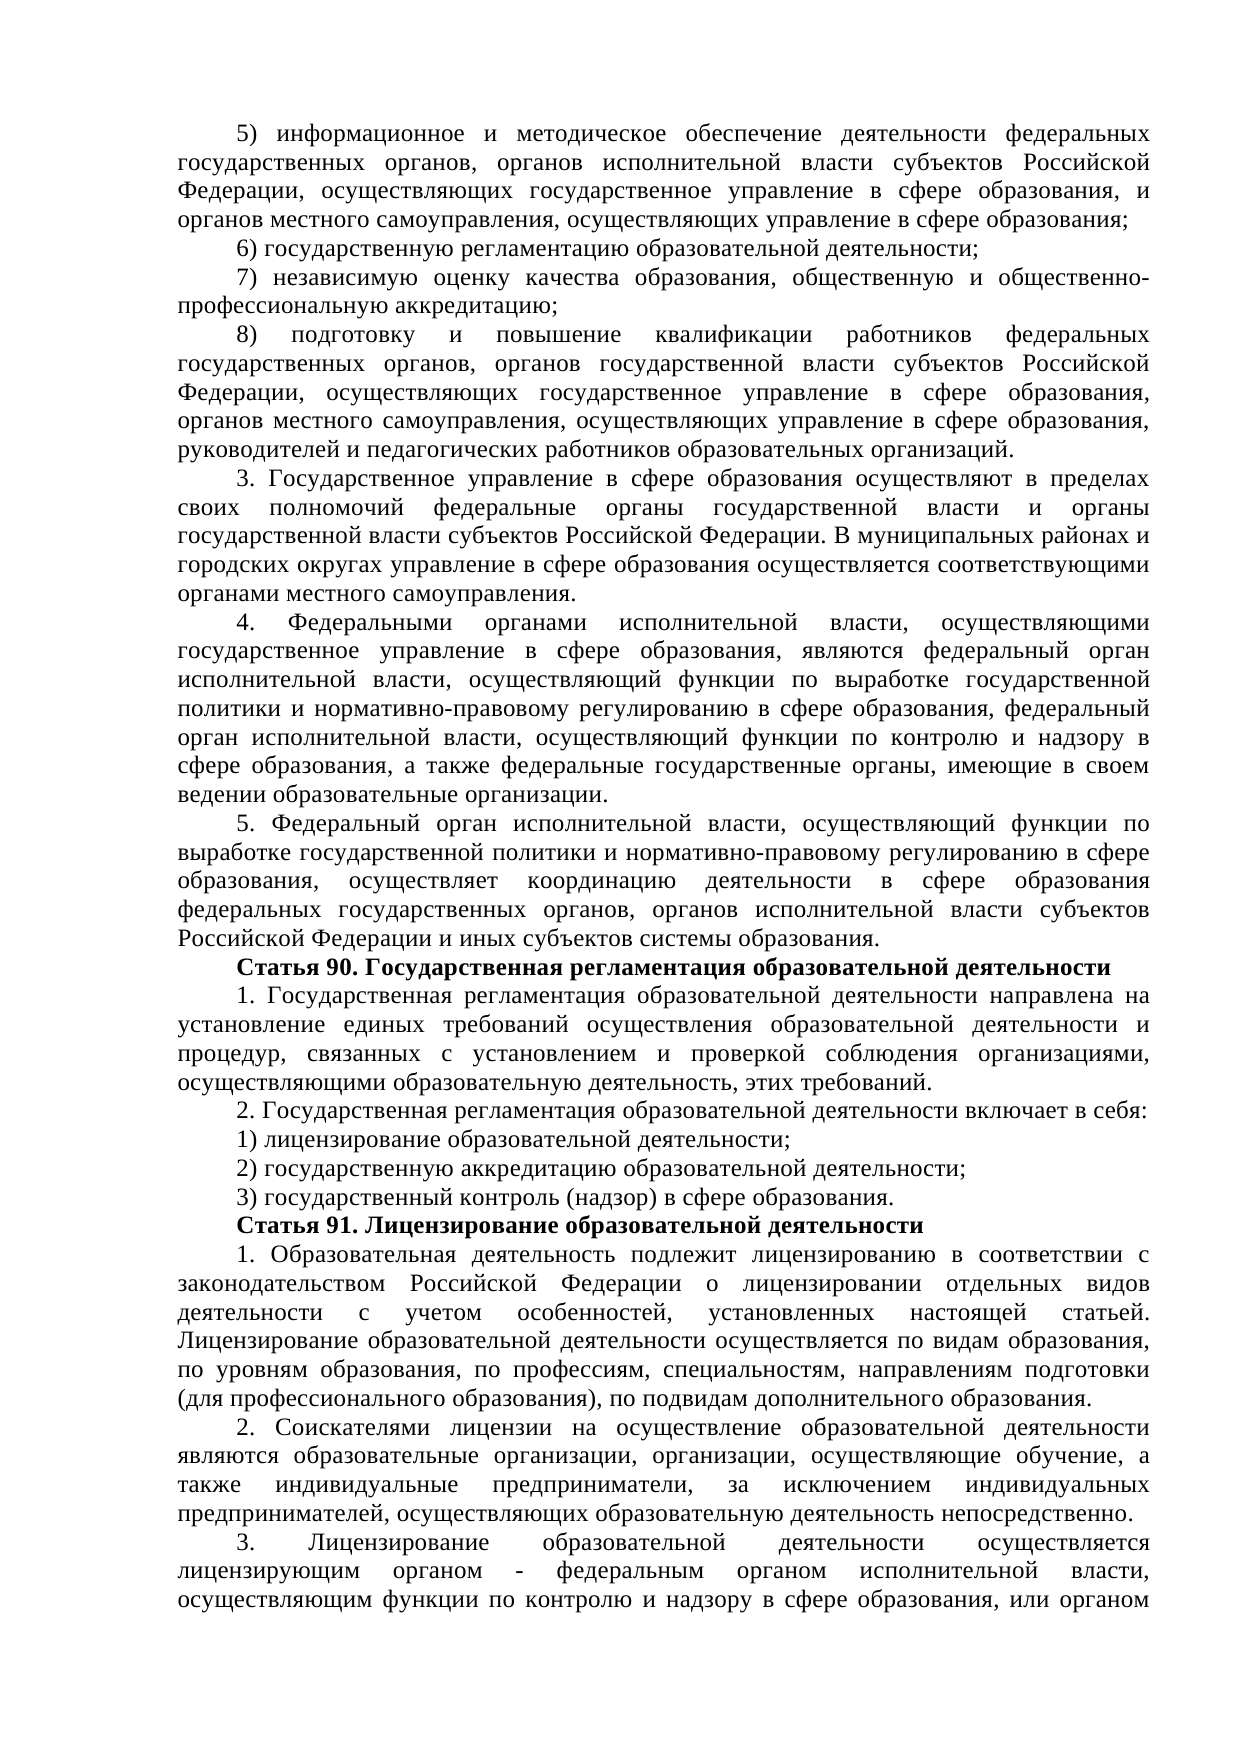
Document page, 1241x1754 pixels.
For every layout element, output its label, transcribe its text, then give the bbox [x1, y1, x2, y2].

text 3) государственный контроль (надзор) в сфере образования. [177, 1182, 1152, 1211]
text 1. Образовательная деятельность подлежит лицензированию в соответствии с законодательством Российской Федерации о лицензировании отдельных видов деятельности с учетом особенностей, установленных настоящей статьей. Лицензирование образовательной деятельности осуществляется по видам образования, по уровням образования, по профессиям, специальностям, направлениям подготовки (для профессионального образования), по подвидам дополнительного образования. [177, 1239, 1152, 1412]
text Статья 91. Лицензирование образовательной деятельности [177, 1211, 1152, 1239]
text 5. Федеральный орган исполнительной власти, осуществляющий функции по выработке государственной политики и нормативно-правовому регулированию в сфере образования, осуществляет координацию деятельности в сфере образования федеральных государственных органов, органов исполнительной власти субъектов Российской Федерации и иных субъектов системы образования. [177, 808, 1152, 952]
text 2. Государственная регламентация образовательной деятельности включает в себя: [177, 1096, 1152, 1124]
text 5) информационное и методическое обеспечение деятельности федеральных государственных органов, органов исполнительной власти субъектов Российской Федерации, осуществляющих государственное управление в сфере образования, и органов местного самоуправления, осуществляющих управление в сфере образования; [177, 118, 1152, 233]
text 1. Государственная регламентация образовательной деятельности направлена на установление единых требований осуществления образовательной деятельности и процедур, связанных с установлением и проверкой соблюдения организациями, осуществляющими образовательную деятельность, этих требований. [177, 981, 1152, 1096]
text 2. Соискателями лицензии на осуществление образовательной деятельности являются образовательные организации, организации, осуществляющие обучение, а также индивидуальные предприниматели, за исключением индивидуальных предпринимателей, осуществляющих образовательную деятельность непосредственно. [177, 1412, 1152, 1527]
text 2) государственную аккредитацию образовательной деятельности; [177, 1153, 1152, 1182]
text 3. Государственное управление в сфере образования осуществляют в пределах своих полномочий федеральные органы государственной власти и органы государственной власти субъектов Российской Федерации. В муниципальных районах и городских округах управление в сфере образования осуществляется соответствующими органами местного самоуправления. [177, 463, 1152, 607]
text 7) независимую оценку качества образования, общественную и общественно-профессиональную аккредитацию; [177, 262, 1152, 319]
text 1) лицензирование образовательной деятельности; [177, 1124, 1152, 1153]
text 8) подготовку и повышение квалификации работников федеральных государственных органов, органов государственной власти субъектов Российской Федерации, осуществляющих государственное управление в сфере образования, органов местного самоуправления, осуществляющих управление в сфере образования, руководителей и педагогических работников образовательных организаций. [177, 319, 1152, 463]
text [177, 1527, 1152, 1613]
text 6) государственную регламентацию образовательной деятельности; [177, 233, 1152, 262]
text Статья 90. Государственная регламентация образовательной деятельности [177, 952, 1152, 981]
text 4. Федеральными органами исполнительной власти, осуществляющими государственное управление в сфере образования, являются федеральный орган исполнительной власти, осуществляющий функции по выработке государственной политики и нормативно-правовому регулированию в сфере образования, федеральный орган исполнительной власти, осуществляющий функции по контролю и надзору в сфере образования, а также федеральные государственные органы, имеющие в своем ведении образовательные организации. [177, 607, 1152, 808]
